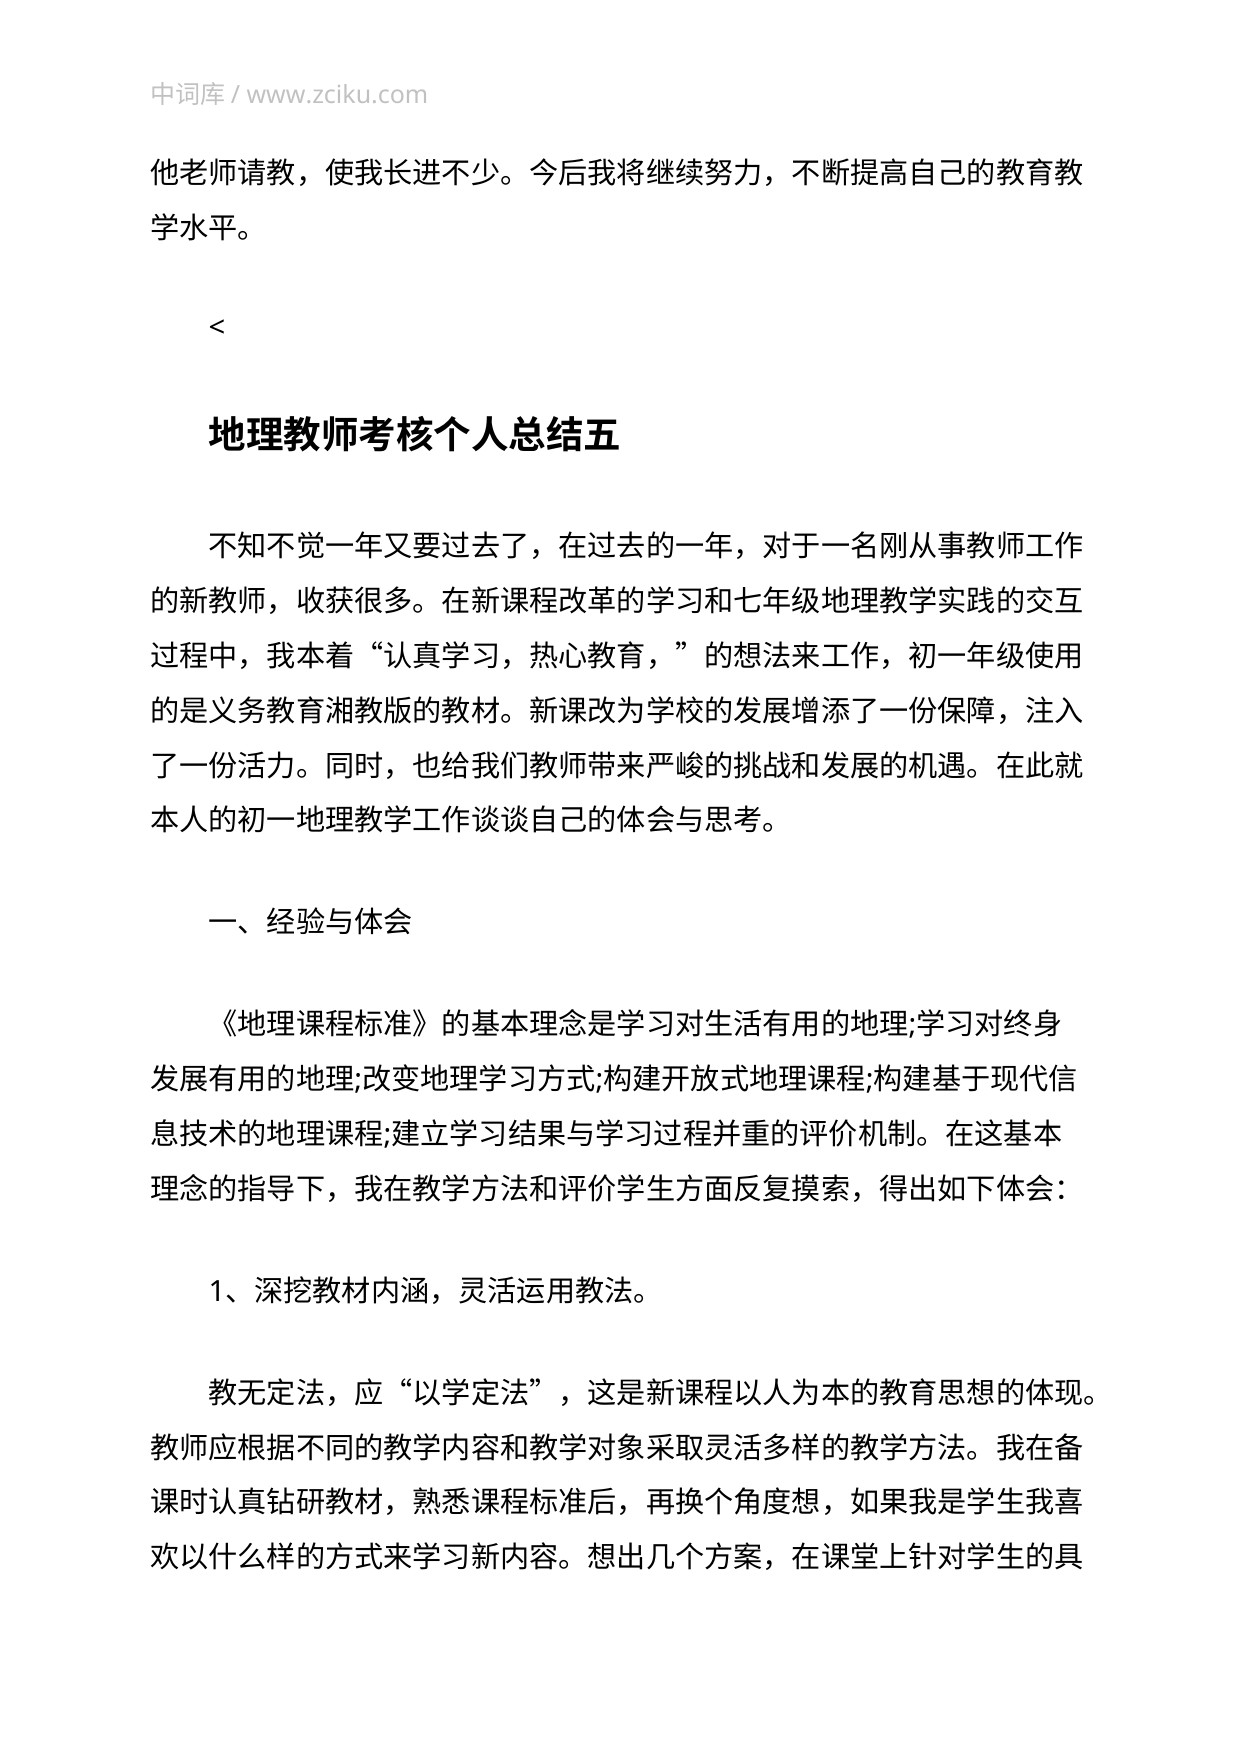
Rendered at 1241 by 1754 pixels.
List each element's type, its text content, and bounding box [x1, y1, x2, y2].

text 一、经验与体会 [150, 899, 1090, 941]
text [150, 150, 1090, 247]
text 1、深挖教材内涵，灵活运用教法。 [150, 1267, 1090, 1310]
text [150, 1369, 1090, 1576]
text 地理教师考核个人总结五 [150, 405, 1090, 459]
text 不知不觉一年又要过去了，在过去的一年，对于一名刚从事教师工作的新教师，收获很多。在新课程改革的学习和七年级地理教学实践的交互过程中，我本着“认真学习，热心教育，”的想法来工作，初一年级使用的是义务教育湘教版的教材。新课改为学校的发展增添了一份保障，注入了一份活力。同时，也给我们教师带来严峻的挑战和发展的机遇。在此就本人的初一地理教学工作谈谈自己的体会与思考。 [150, 522, 1090, 839]
text < [150, 307, 1090, 346]
text 《地理课程标准》的基本理念是学习对生活有用的地理;学习对终身发展有用的地理;改变地理学习方式;构建开放式地理课程;构建基于现代信息技术的地理课程;建立学习结果与学习过程并重的评价机制。在这基本理念的指导下，我在教学方法和评价学生方面反复摸索，得出如下体会： [150, 1001, 1090, 1208]
